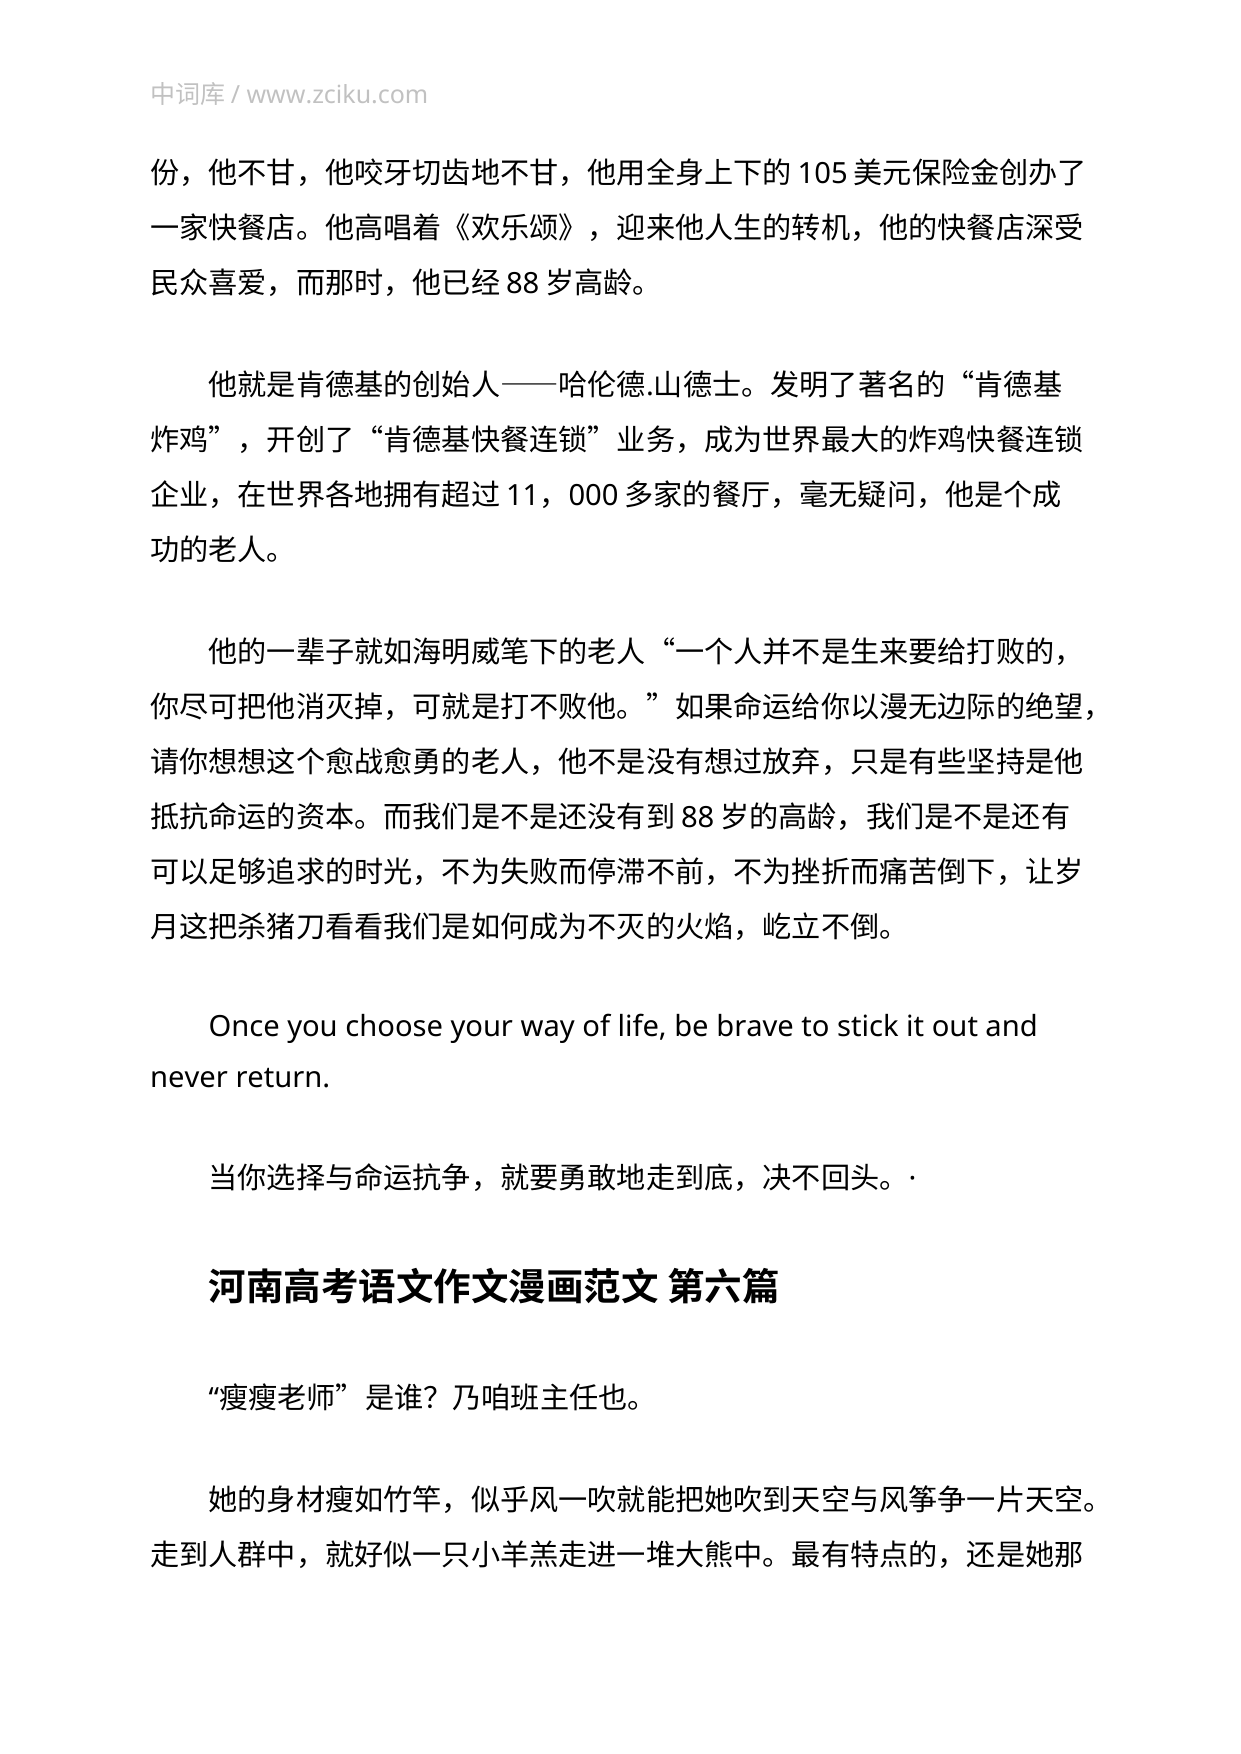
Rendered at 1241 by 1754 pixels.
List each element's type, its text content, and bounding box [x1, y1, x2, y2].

text 他就是肯德基的创始人——哈伦德.山德士。发明了著名的“肯德基炸鸡”，开创了“肯德基快餐连锁”业务，成为世界最大的炸鸡快餐连锁企业，在世界各地拥有超过11，000多家的餐厅，毫无疑问，他是个成功的老人。 [150, 362, 1090, 569]
text 当你选择与命运抗争，就要勇敢地走到底，决不回头。· [150, 1155, 1090, 1197]
text Once you choose your way of life, be brave to stick it out and never return. [150, 1005, 1090, 1096]
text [150, 1476, 1090, 1573]
text “瘦瘦老师”是谁？乃咱班主任也。 [150, 1374, 1090, 1417]
text 河南高考语文作文漫画范文 第六篇 [150, 1257, 1090, 1311]
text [150, 150, 1090, 302]
text 他的一辈子就如海明威笔下的老人“一个人并不是生来要给打败的，你尽可把他消灭掉，可就是打不败他。”如果命运给你以漫无边际的绝望，请你想想这个愈战愈勇的老人，他不是没有想过放弃，只是有些坚持是他抵抗命运的资本。而我们是不是还没有到88岁的高龄，我们是不是还有可以足够追求的时光，不为失败而停滞不前，不为挫折而痛苦倒下，让岁月这把杀猪刀看看我们是如何成为不灭的火焰，屹立不倒。 [150, 628, 1090, 945]
